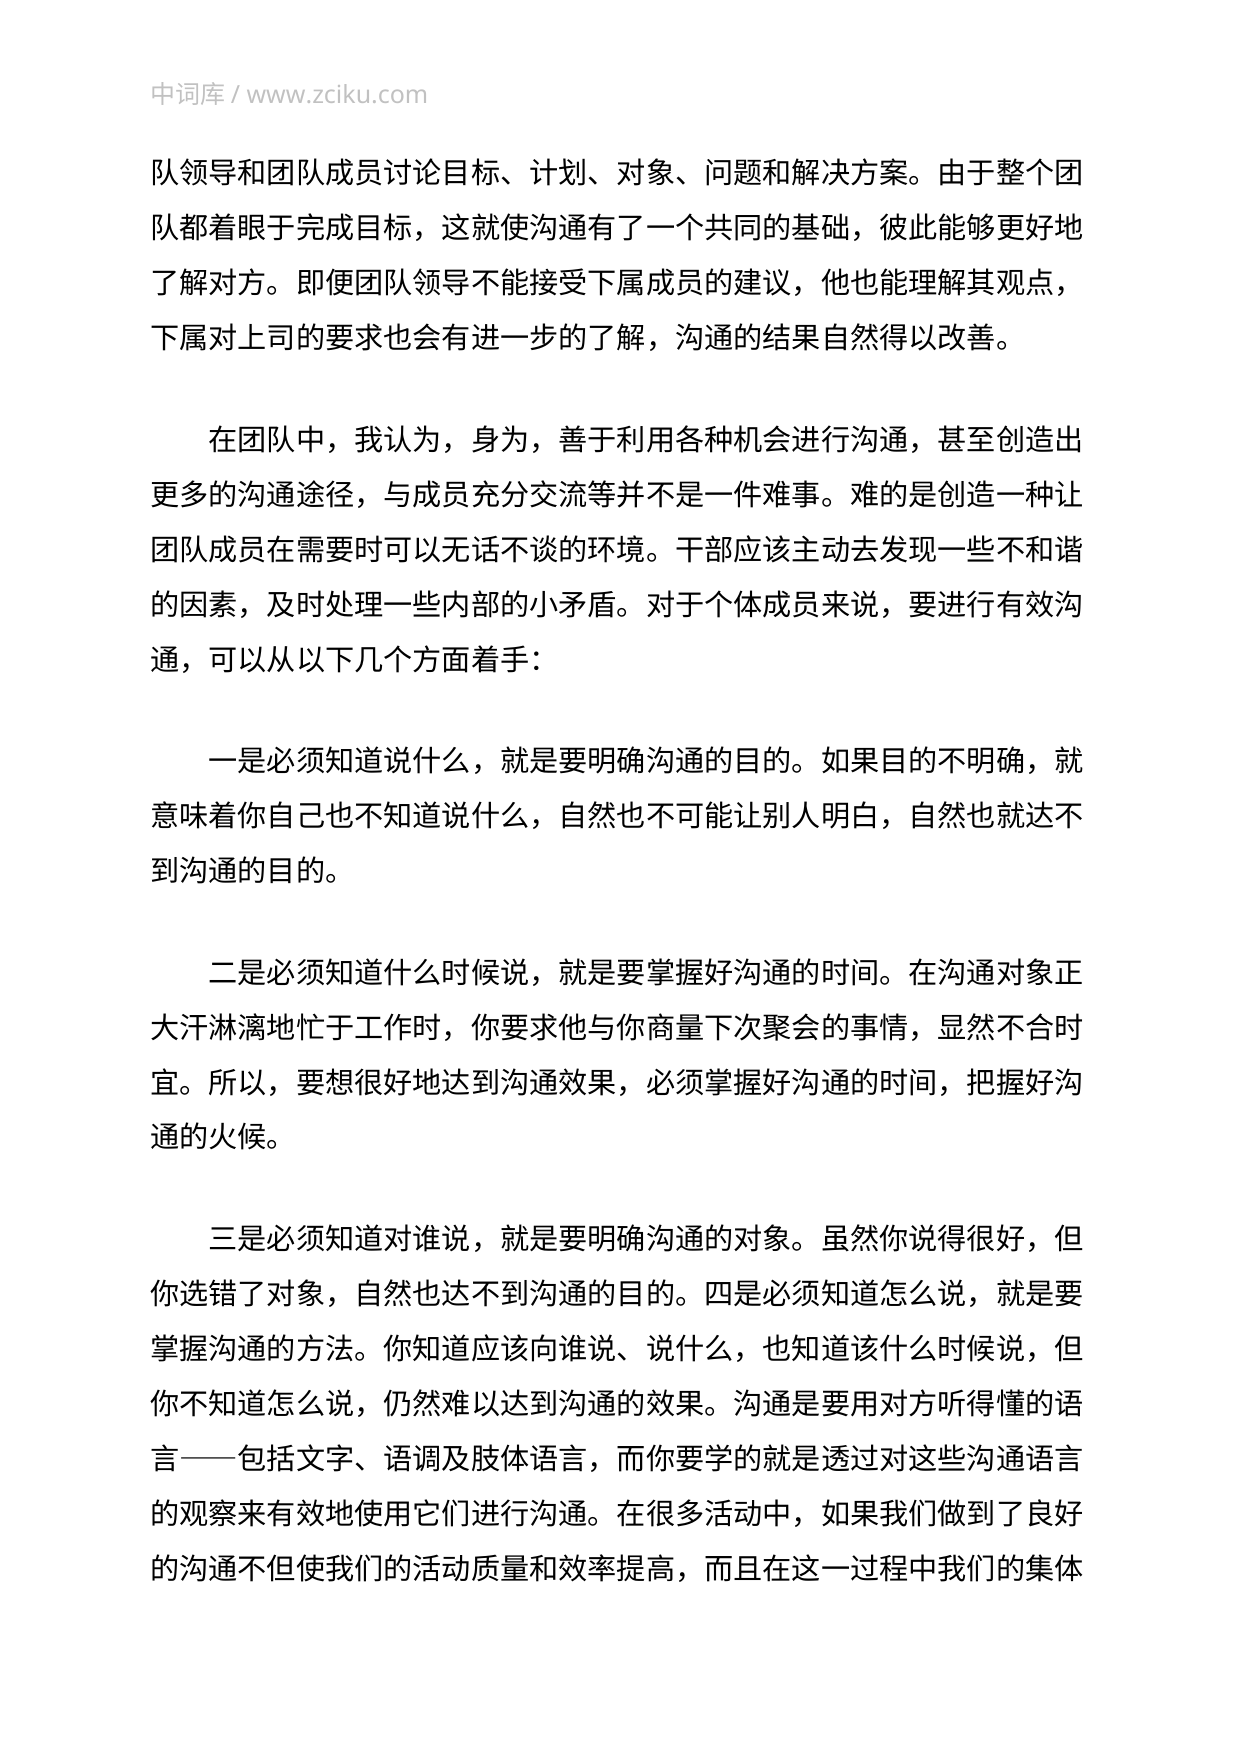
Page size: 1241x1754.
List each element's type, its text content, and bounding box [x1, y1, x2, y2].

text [150, 1216, 1090, 1587]
text 在团队中，我认为，身为，善于利用各种机会进行沟通，甚至创造出更多的沟通途径，与成员充分交流等并不是一件难事。难的是创造一种让团队成员在需要时可以无话不谈的环境。干部应该主动去发现一些不和谐的因素，及时处理一些内部的小矛盾。对于个体成员来说，要进行有效沟通，可以从以下几个方面着手： [150, 416, 1090, 678]
text 二是必须知道什么时候说，就是要掌握好沟通的时间。在沟通对象正大汗淋漓地忙于工作时，你要求他与你商量下次聚会的事情，显然不合时宜。所以，要想很好地达到沟通效果，必须掌握好沟通的时间，把握好沟通的火候。 [150, 949, 1090, 1156]
text 一是必须知道说什么，就是要明确沟通的目的。如果目的不明确，就意味着你自己也不知道说什么，自然也不可能让别人明白，自然也就达不到沟通的目的。 [150, 738, 1090, 890]
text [150, 150, 1090, 357]
